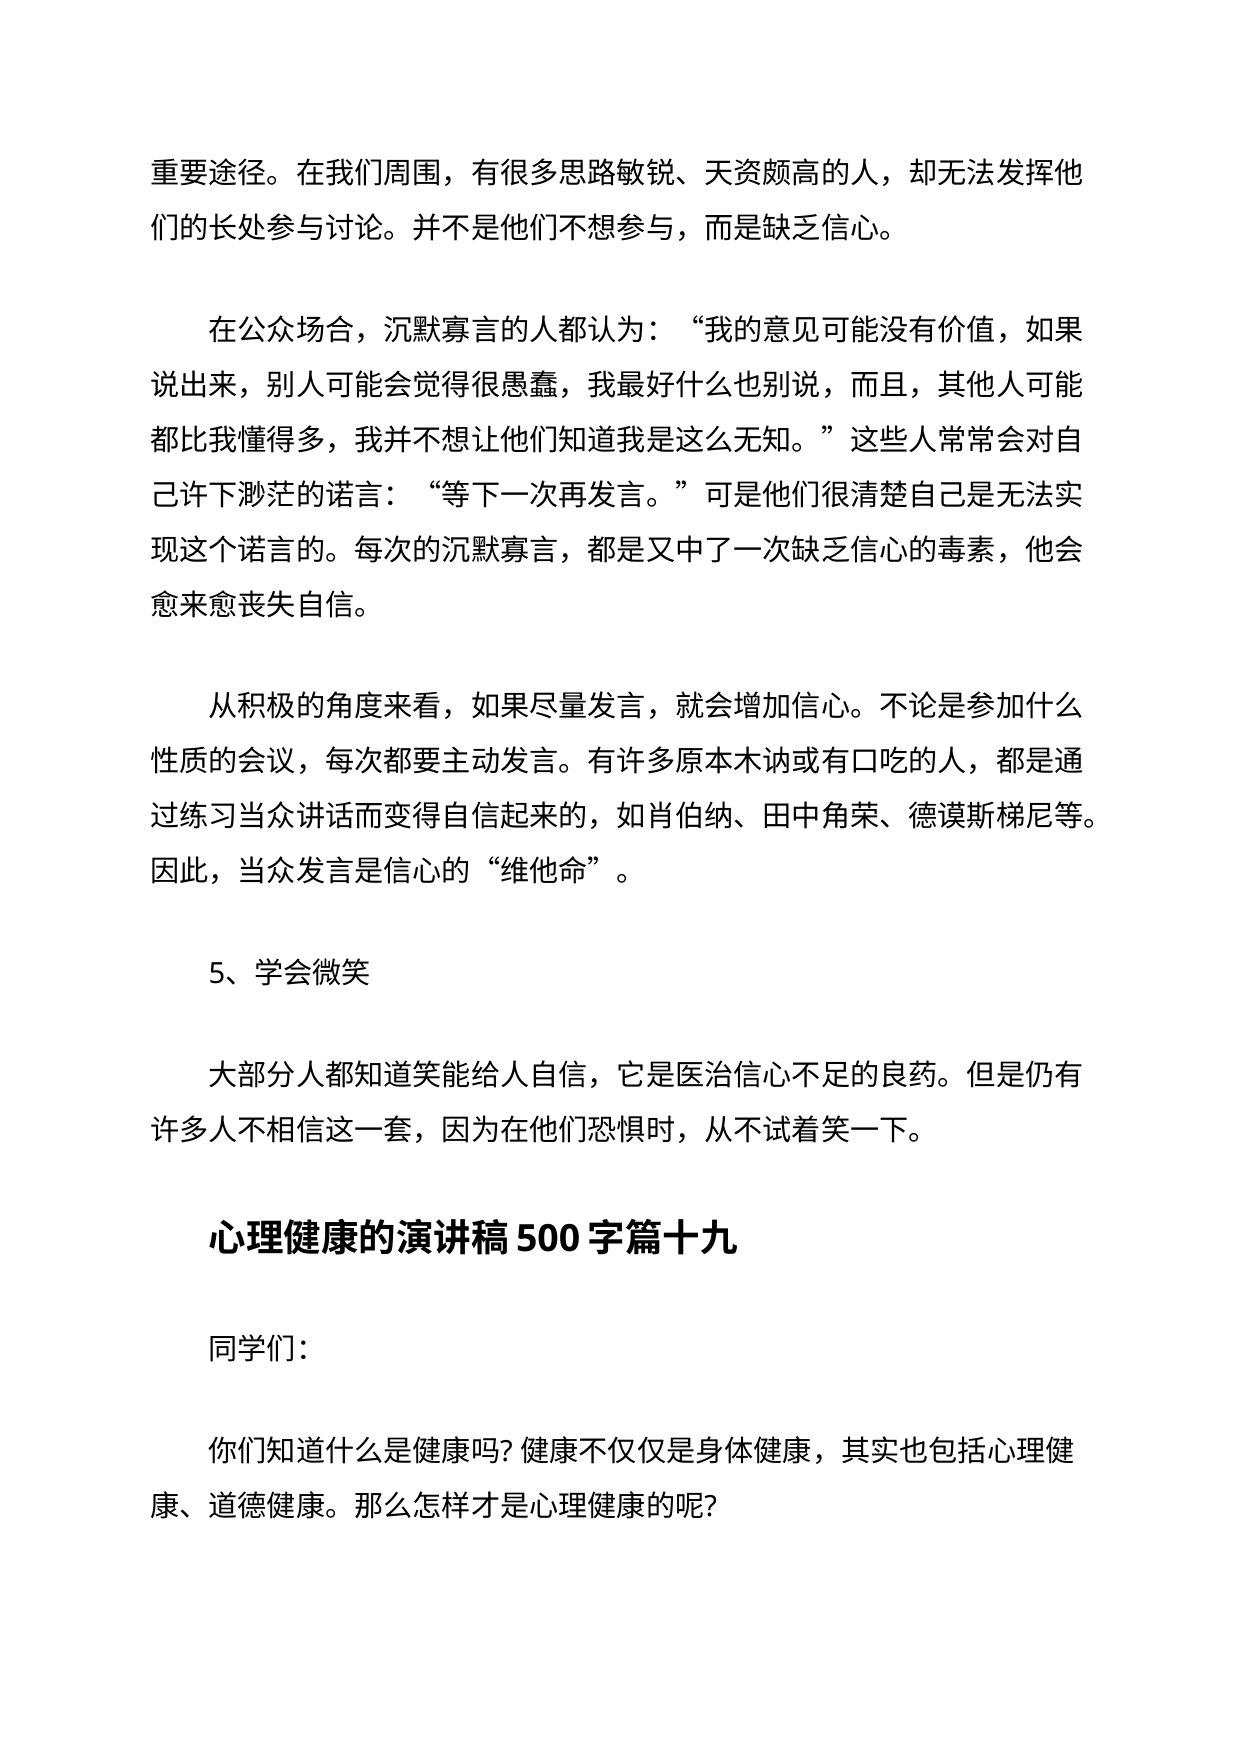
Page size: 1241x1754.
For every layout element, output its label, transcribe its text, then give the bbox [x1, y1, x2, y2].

text 在公众场合，沉默寡言的人都认为：“我的意见可能没有价值，如果说出来，别人可能会觉得很愚蠢，我最好什么也别说，而且，其他人可能都比我懂得多，我并不想让他们知道我是这么无知。”这些人常常会对自己许下渺茫的诺言：“等下一次再发言。”可是他们很清楚自己是无法实现这个诺言的。每次的沉默寡言，都是又中了一次缺乏信心的毒素，他会愈来愈丧失自信。 [150, 307, 1090, 623]
text 5、学会微笑 [150, 949, 1090, 992]
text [150, 150, 1090, 247]
text 同学们： [150, 1326, 1090, 1368]
text 从积极的角度来看，如果尽量发言，就会增加信心。不论是参加什么性质的会议，每次都要主动发言。有许多原本木讷或有口吃的人，都是通过练习当众讲话而变得自信起来的，如肖伯纳、田中角荣、德谟斯梯尼等。因此，当众发言是信心的“维他命”。 [150, 683, 1090, 890]
text 大部分人都知道笑能给人自信，它是医治信心不足的良药。但是仍有许多人不相信这一套，因为在他们恐惧时，从不试着笑一下。 [150, 1051, 1090, 1148]
text 你们知道什么是健康吗? 健康不仅仅是身体健康，其实也包括心理健康、道德健康。那么怎样才是心理健康的呢? [150, 1427, 1090, 1525]
text 心理健康的演讲稿500字篇十九 [150, 1208, 1090, 1262]
